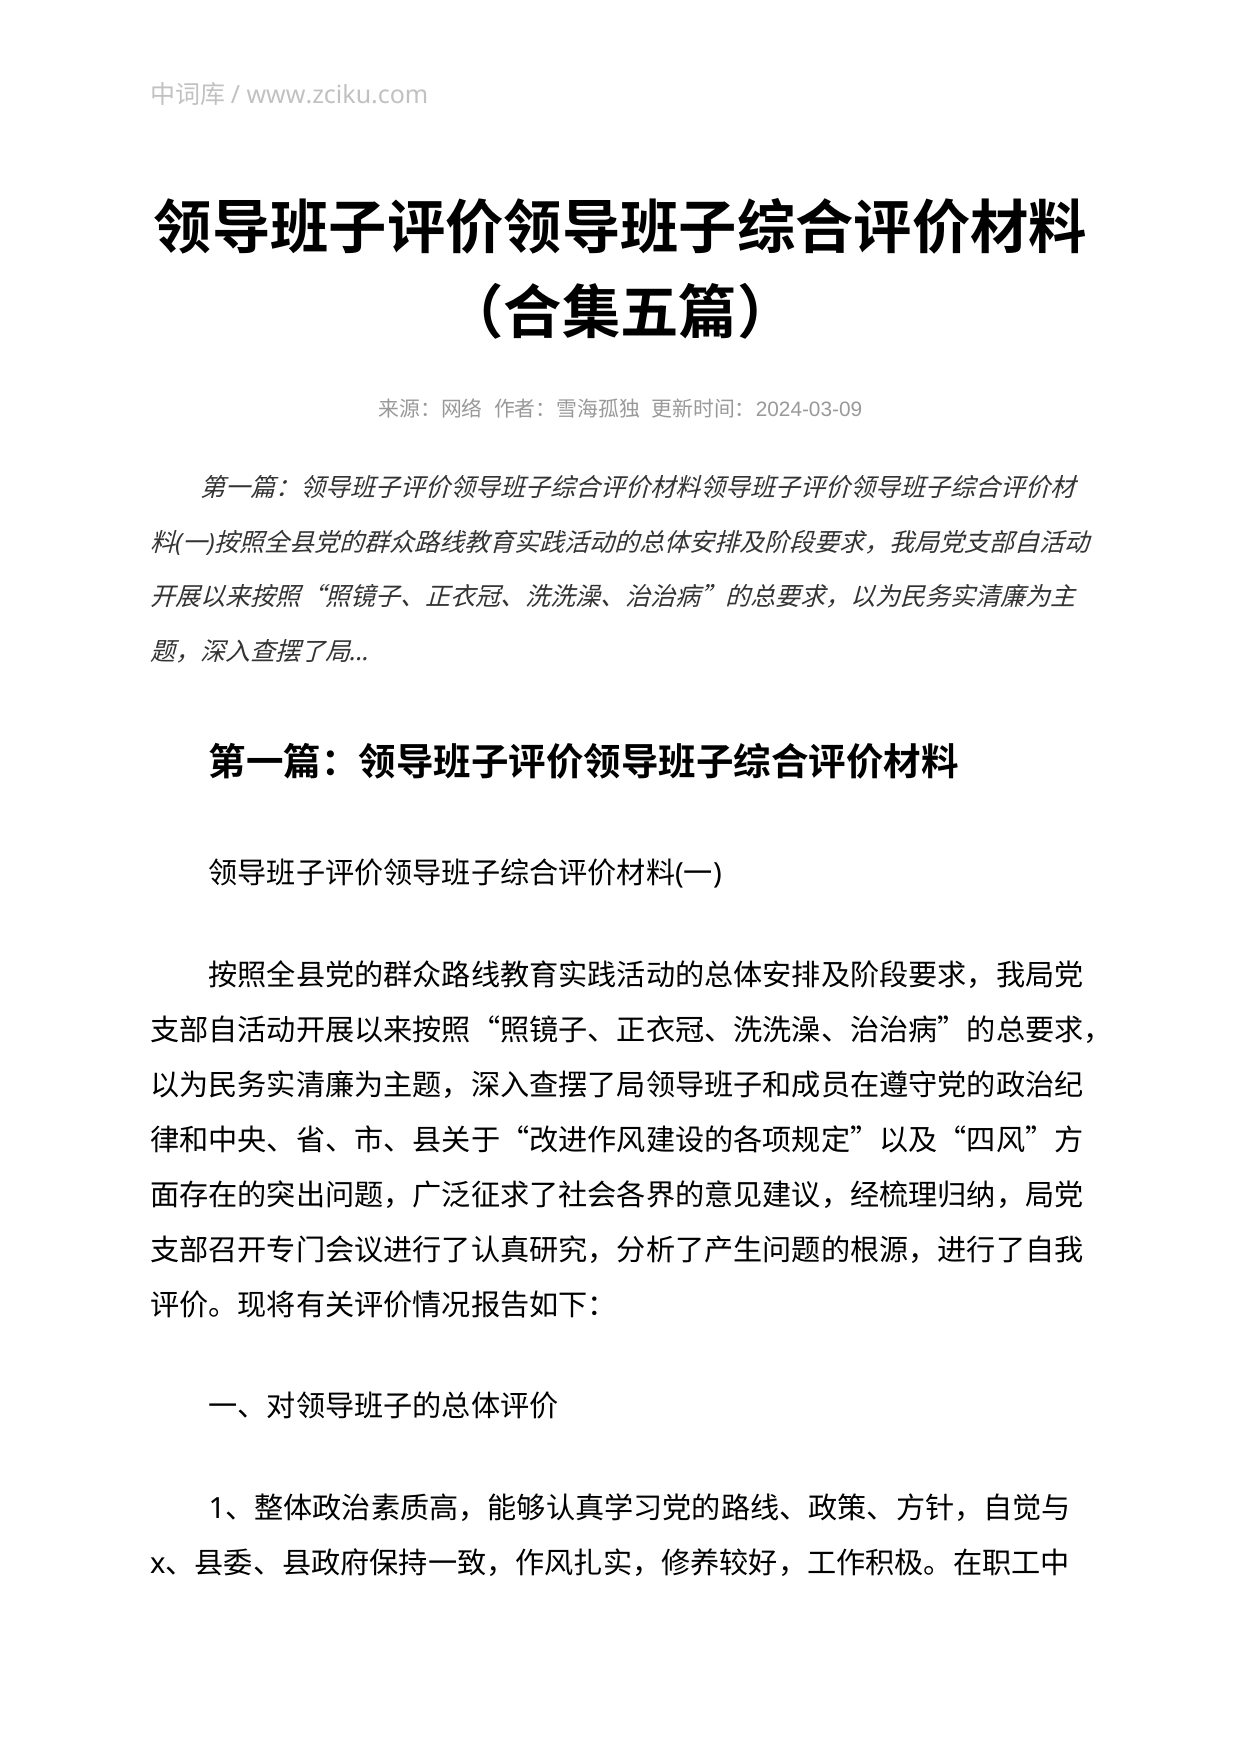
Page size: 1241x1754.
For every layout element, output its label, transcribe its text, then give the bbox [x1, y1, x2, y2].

text 第一篇：领导班子评价领导班子综合评价材料领导班子评价领导班子综合评价材料(一)按照全县党的群众路线教育实践活动的总体安排及阶段要求，我局党支部自活动开展以来按照“照镜子、正衣冠、洗洗澡、治治病”的总要求，以为民务实清廉为主题，深入查摆了局... [150, 468, 1090, 667]
text 领导班子评价领导班子综合评价材料(一) [150, 850, 1090, 892]
text 第一篇：领导班子评价领导班子综合评价材料 [150, 732, 1090, 787]
text 来源：网络 作者：雪海孤独 更新时间：2024-03-09 [150, 397, 1090, 421]
subtitle 领导班子评价领导班子综合评价材料（合集五篇） [150, 181, 1090, 350]
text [150, 1484, 1090, 1582]
text 按照全县党的群众路线教育实践活动的总体安排及阶段要求，我局党支部自活动开展以来按照“照镜子、正衣冠、洗洗澡、治治病”的总要求，以为民务实清廉为主题，深入查摆了局领导班子和成员在遵守党的政治纪律和中央、省、市、县关于“改进作风建设的各项规定”以及“四风”方面存在的突出问题，广泛征求了社会各界的意见建议，经梳理归纳，局党支部召开专门会议进行了认真研究，分析了产生问题的根源，进行了自我评价。现将有关评价情况报告如下： [150, 952, 1090, 1323]
text 一、对领导班子的总体评价 [150, 1383, 1090, 1425]
